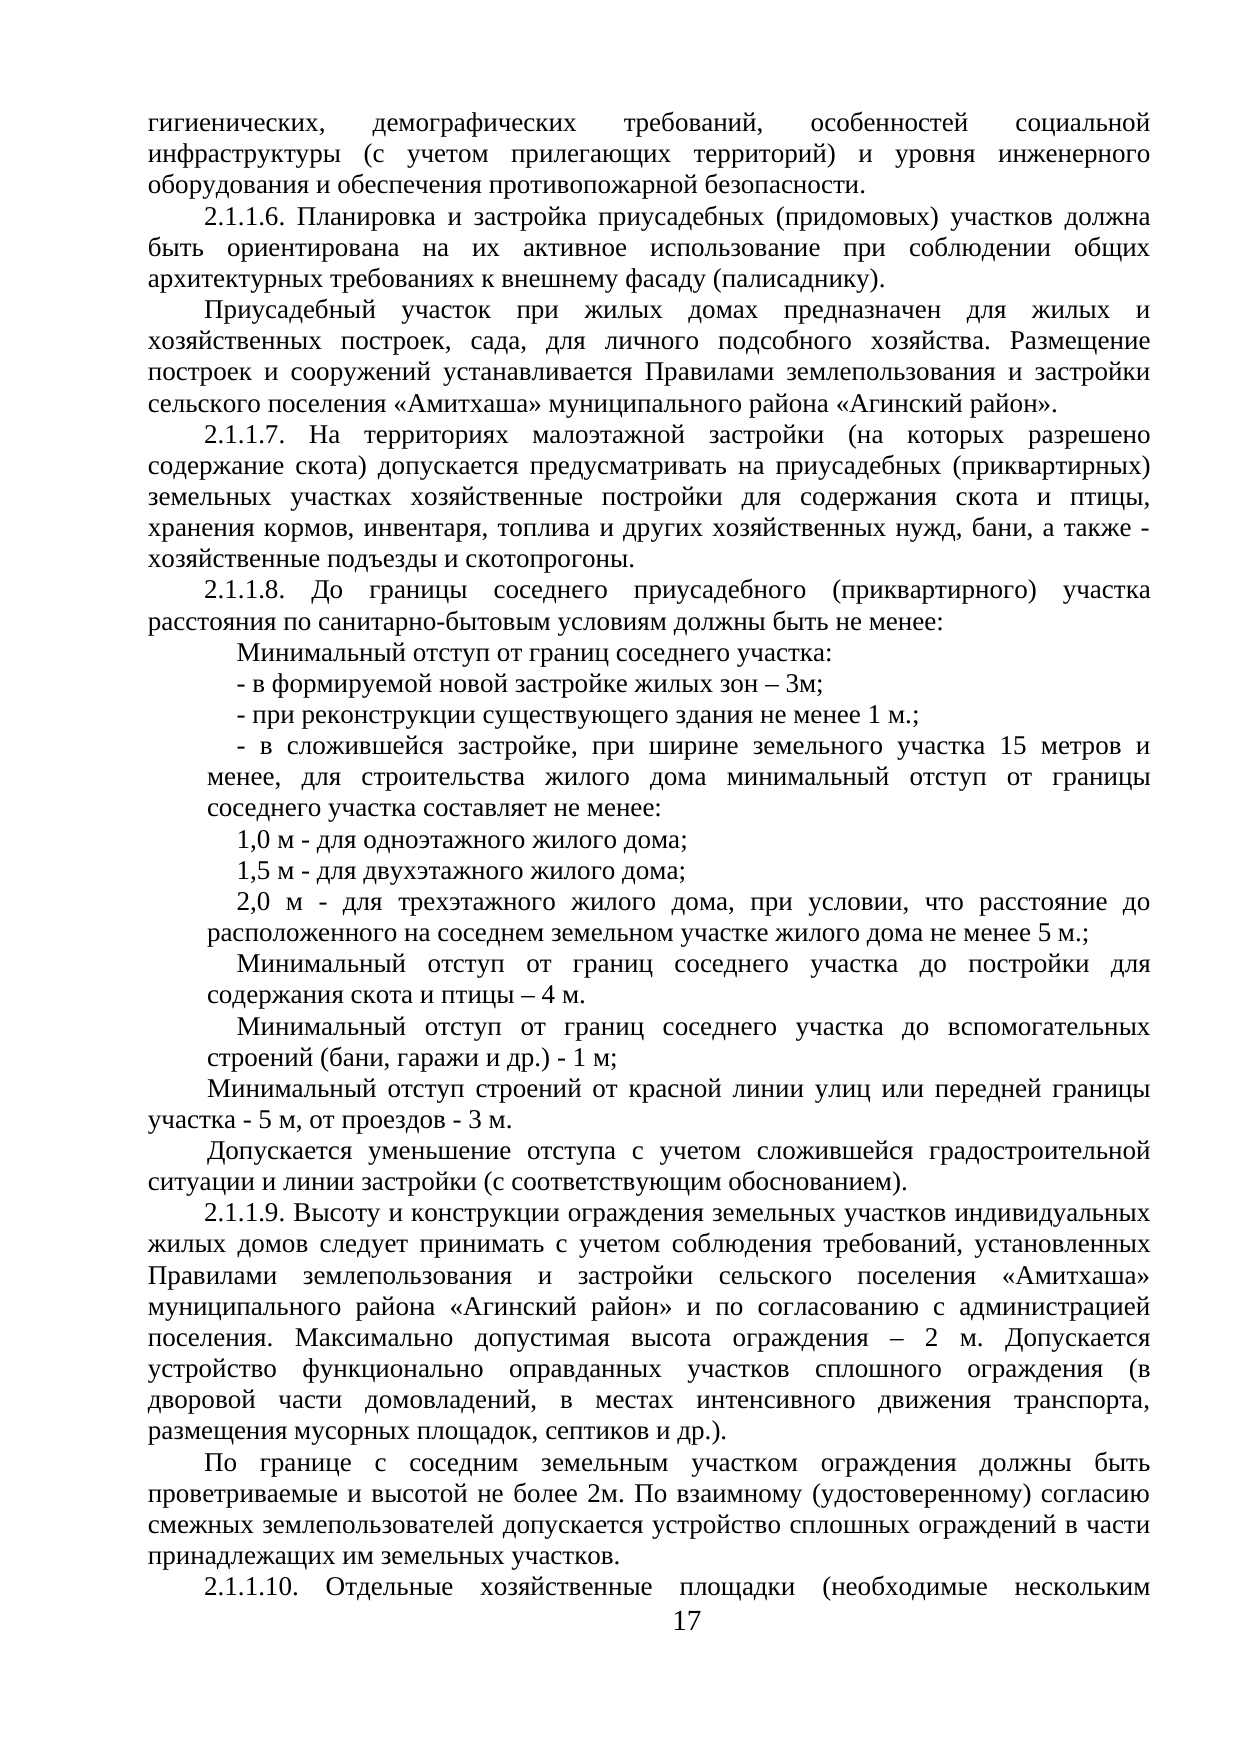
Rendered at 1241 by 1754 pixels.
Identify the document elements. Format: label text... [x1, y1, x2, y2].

text - в сложившейся застройке, при ширине земельного участка и менее, для строительства жилого дома минимальный отступ от границы соседнего участка составляет не менее: [207, 729, 1152, 823]
text - для двухэтажного жилого дома; [207, 854, 1152, 885]
text Допускается уменьшение отступа с учетом сложившейся градостроительной ситуации и линии застройки (с соответствующим обоснованием). [148, 1134, 1152, 1196]
text 2.1.1.9. Высоту и конструкции ограждения земельных участков индивидуальных жилых домов следует принимать с учетом соблюдения требований, установленных Правилами землепользования и застройки сельского поселения «Амитхаша» муниципального района «Агинский район» и по согласованию с администрацией поселения. Максимально допустимая высота ограждения – . Допускается устройство функционально оправданных участков сплошного ограждения (в дворовой части домовладений, в местах интенсивного движения транспорта, размещения мусорных площадок, септиков и др.). [148, 1196, 1152, 1446]
text Минимальный отступ от границ соседнего участка до постройки для содержания скота и птицы – . [207, 947, 1152, 1009]
text Минимальный отступ от границ соседнего участка: [207, 636, 1152, 667]
text 2.1.1.7. На территориях малоэтажной застройки (на которых разрешено содержание скота) допускается предусматривать на приусадебных (приквартирных) земельных участках хозяйственные постройки для содержания скота и птицы, хранения кормов, инвентаря, топлива и других хозяйственных нужд, бани, а также - хозяйственные подъезды и скотопрогоны. [148, 418, 1152, 573]
text Минимальный отступ от границ соседнего участка до вспомогательных строений (бани, гаражи и др.) - ; [207, 1009, 1152, 1072]
text - для одноэтажного жилого дома; [207, 823, 1152, 854]
text - для трехэтажного жилого дома, при условии, что расстояние до расположенного на соседнем земельном участке жилого дома не менее .; [207, 885, 1152, 947]
text - в формируемой новой застройке жилых зон – 3м; [207, 667, 1152, 698]
text 2.1.1.6. Планировка и застройка приусадебных (придомовых) участков должна быть ориентирована на их активное использование при соблюдении общих архитектурных требованиях к внешнему фасаду (палисаднику). [148, 200, 1152, 293]
text Приусадебный участок при жилых домах предназначен для жилых и хозяйственных построек, сада, для личного подсобного хозяйства. Размещение построек и сооружений устанавливается Правилами землепользования и застройки сельского поселения «Амитхаша» муниципального района «Агинский район». [148, 293, 1152, 418]
text 2.1.1.8. До границы соседнего приусадебного (приквартирного) участка расстояния по санитарно-бытовым условиям должны быть не менее: [148, 573, 1152, 636]
text - при реконструкции существующего здания не менее .; [207, 698, 1152, 729]
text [148, 106, 1152, 200]
text По границе с соседним земельным участком ограждения должны быть проветриваемые и высотой не более 2м. По взаимному (удостоверенному) согласию смежных землепользователей допускается устройство сплошных ограждений в части принадлежащих им земельных участков. [148, 1446, 1152, 1570]
text Минимальный отступ строений от красной линии улиц или передней границы участка - , от проездов - . [148, 1072, 1152, 1134]
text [148, 1570, 1152, 1601]
